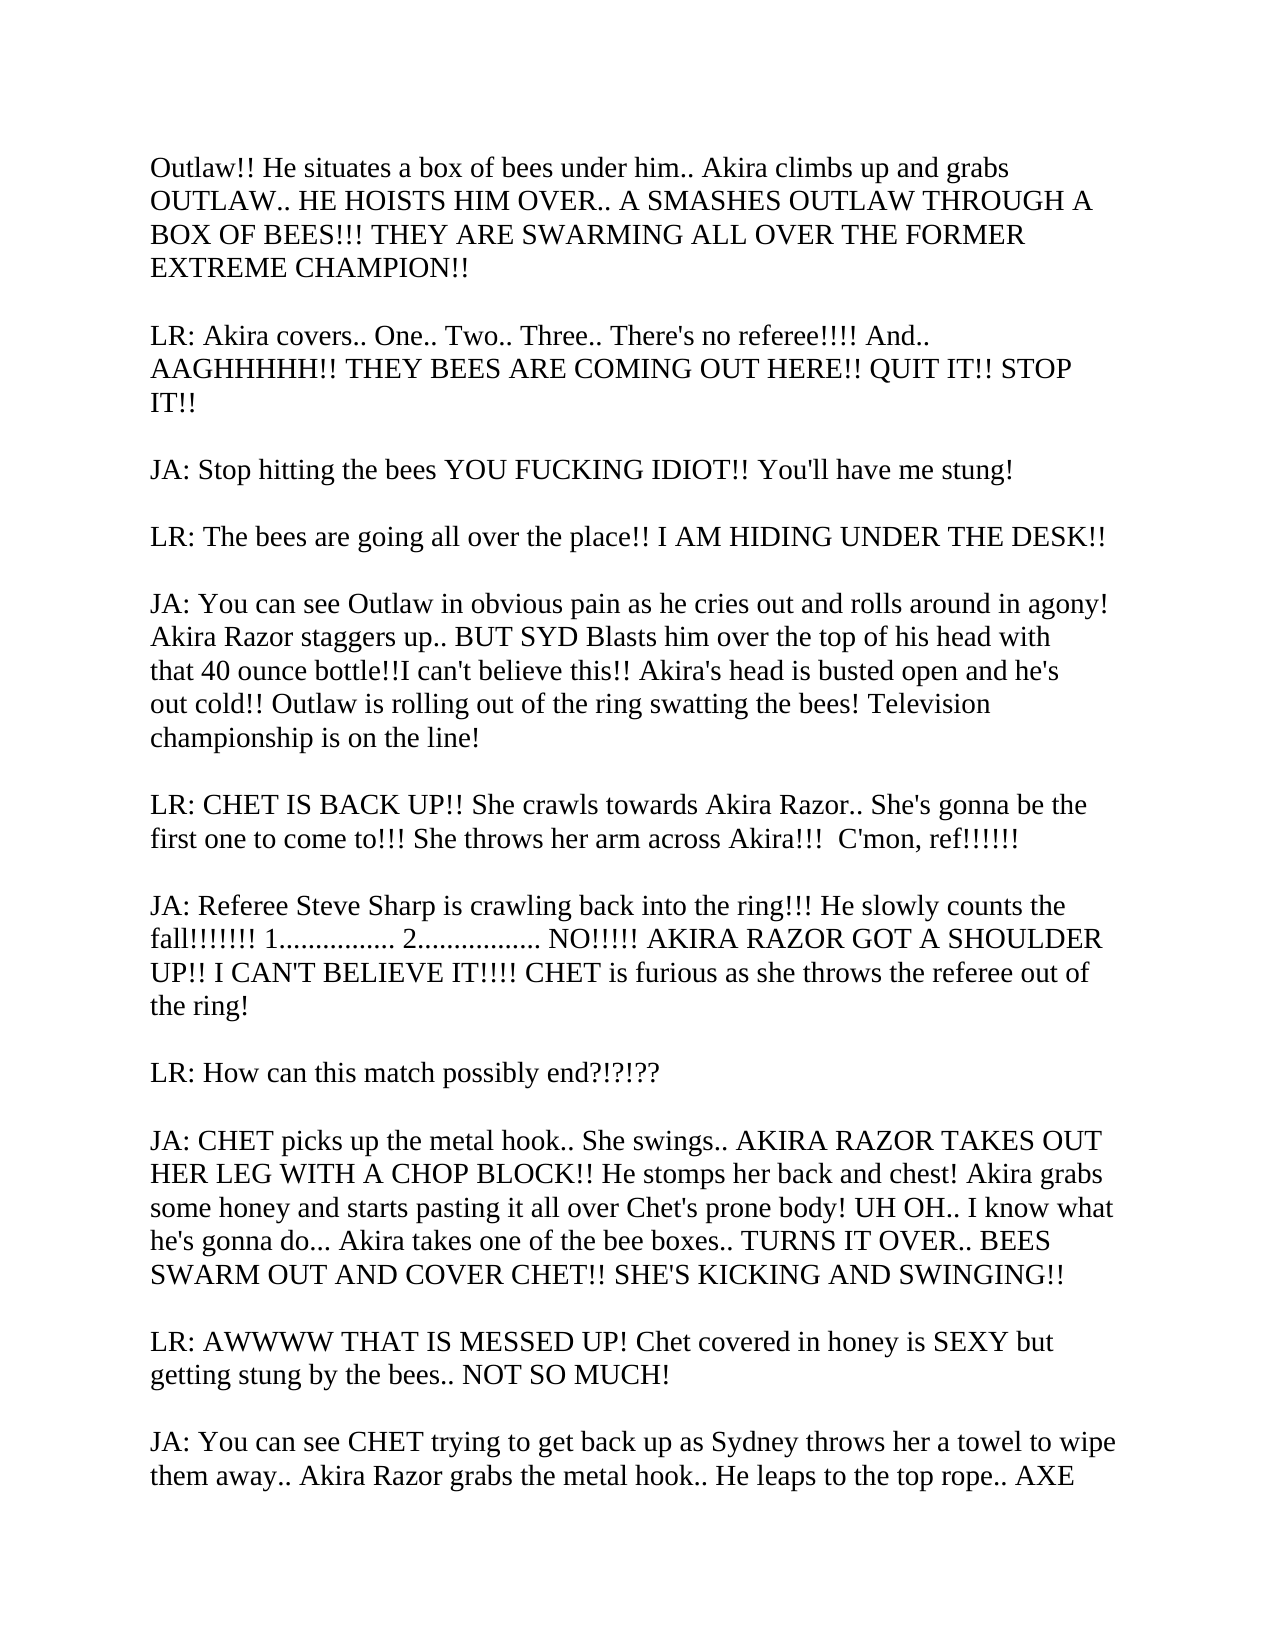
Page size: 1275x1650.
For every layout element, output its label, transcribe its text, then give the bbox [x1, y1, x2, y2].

text LR: How can this match possibly end?!?!?? [150, 1056, 1125, 1089]
text Akira Razor staggers up.. BUT SYD Blasts him over the top of his head with [150, 619, 1125, 653]
text that 40 ounce bottle!!I can't believe this!! Akira's head is busted open and he's [150, 653, 1125, 687]
text JA: CHET picks up the metal hook.. She swings.. AKIRA RAZOR TAKES OUT HER LEG WITH A CHOP BLOCK!! He stomps her back and chest! Akira grabs some honey and starts pasting it all over Chet's prone body! UH OH.. I know what he's gonna do... Akira takes one of the bee boxes.. TURNS IT OVER.. BEES SWARM OUT AND COVER CHET!! SHE'S KICKING AND SWINGING!! [150, 1123, 1125, 1290]
text LR: CHET IS BACK UP!! She crawls towards Akira Razor.. She's gonna be the first one to come to!!! She throws her arm across Akira!!! C'mon, ref!!!!!! [150, 787, 1125, 854]
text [150, 1424, 1125, 1492]
text JA: Referee Steve Sharp is crawling back into the ring!!! He slowly counts the [150, 888, 1125, 921]
text JA: Stop hitting the bees YOU FUCKING IDIOT!! You'll have me stung! [150, 452, 1125, 485]
text LR: AWWWW THAT IS MESSED UP! Chet covered in honey is SEXY but getting stung by the bees.. NOT SO MUCH! [150, 1324, 1125, 1391]
text fall!!!!!!! 1................ 2................. NO!!!!! AKIRA RAZOR GOT A SHOULDER UP!! I CAN'T BELIEVE IT!!!! CHET is furious as she throws the referee out of the ring! [150, 921, 1125, 1022]
text LR: The bees are going all over the place!! I AM HIDING UNDER THE DESK!! [150, 519, 1125, 552]
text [150, 150, 1125, 284]
text LR: Akira covers.. One.. Two.. Three.. There's no referee!!!! And.. AAGHHHHH!! THEY BEES ARE COMING OUT HERE!! QUIT IT!! STOP IT!! [150, 318, 1125, 418]
text JA: You can see Outlaw in obvious pain as he cries out and rolls around in agony! [150, 586, 1125, 619]
text out cold!! Outlaw is rolling out of the ring swatting the bees! Television championship is on the line! [150, 687, 1125, 754]
